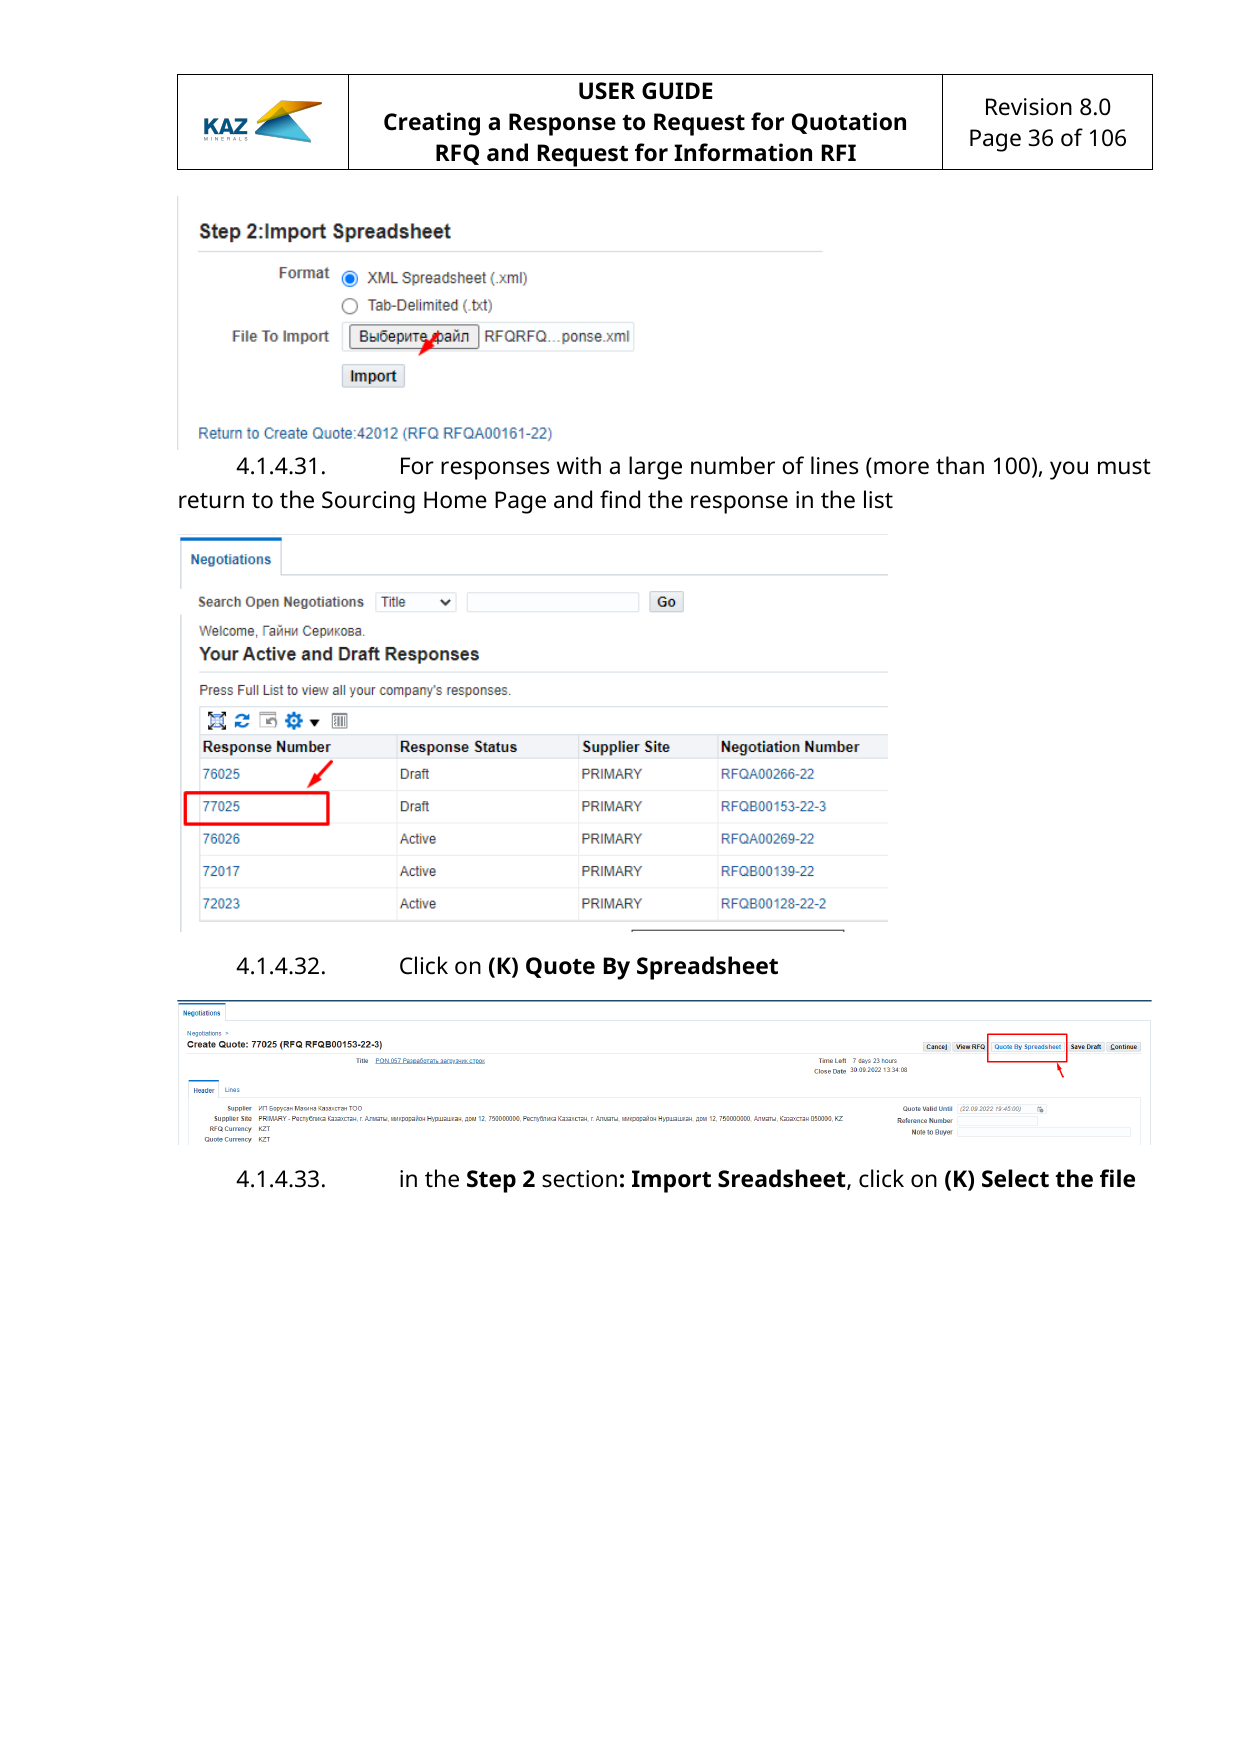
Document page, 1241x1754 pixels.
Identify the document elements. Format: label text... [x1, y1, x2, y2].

picture [177, 534, 888, 932]
list For responses with a large number of lines (more than 100), you must return to the Sourcing Home Page and find the response in the list [177, 450, 1152, 515]
picture [189, 85, 337, 158]
list Click on (К) Quote By Spreadsheet [177, 950, 1152, 981]
list in the Step 2 section: Import Sreadsheet, click on (K) Select the file [177, 1163, 1152, 1195]
picture [177, 1000, 1152, 1145]
picture [177, 196, 823, 450]
